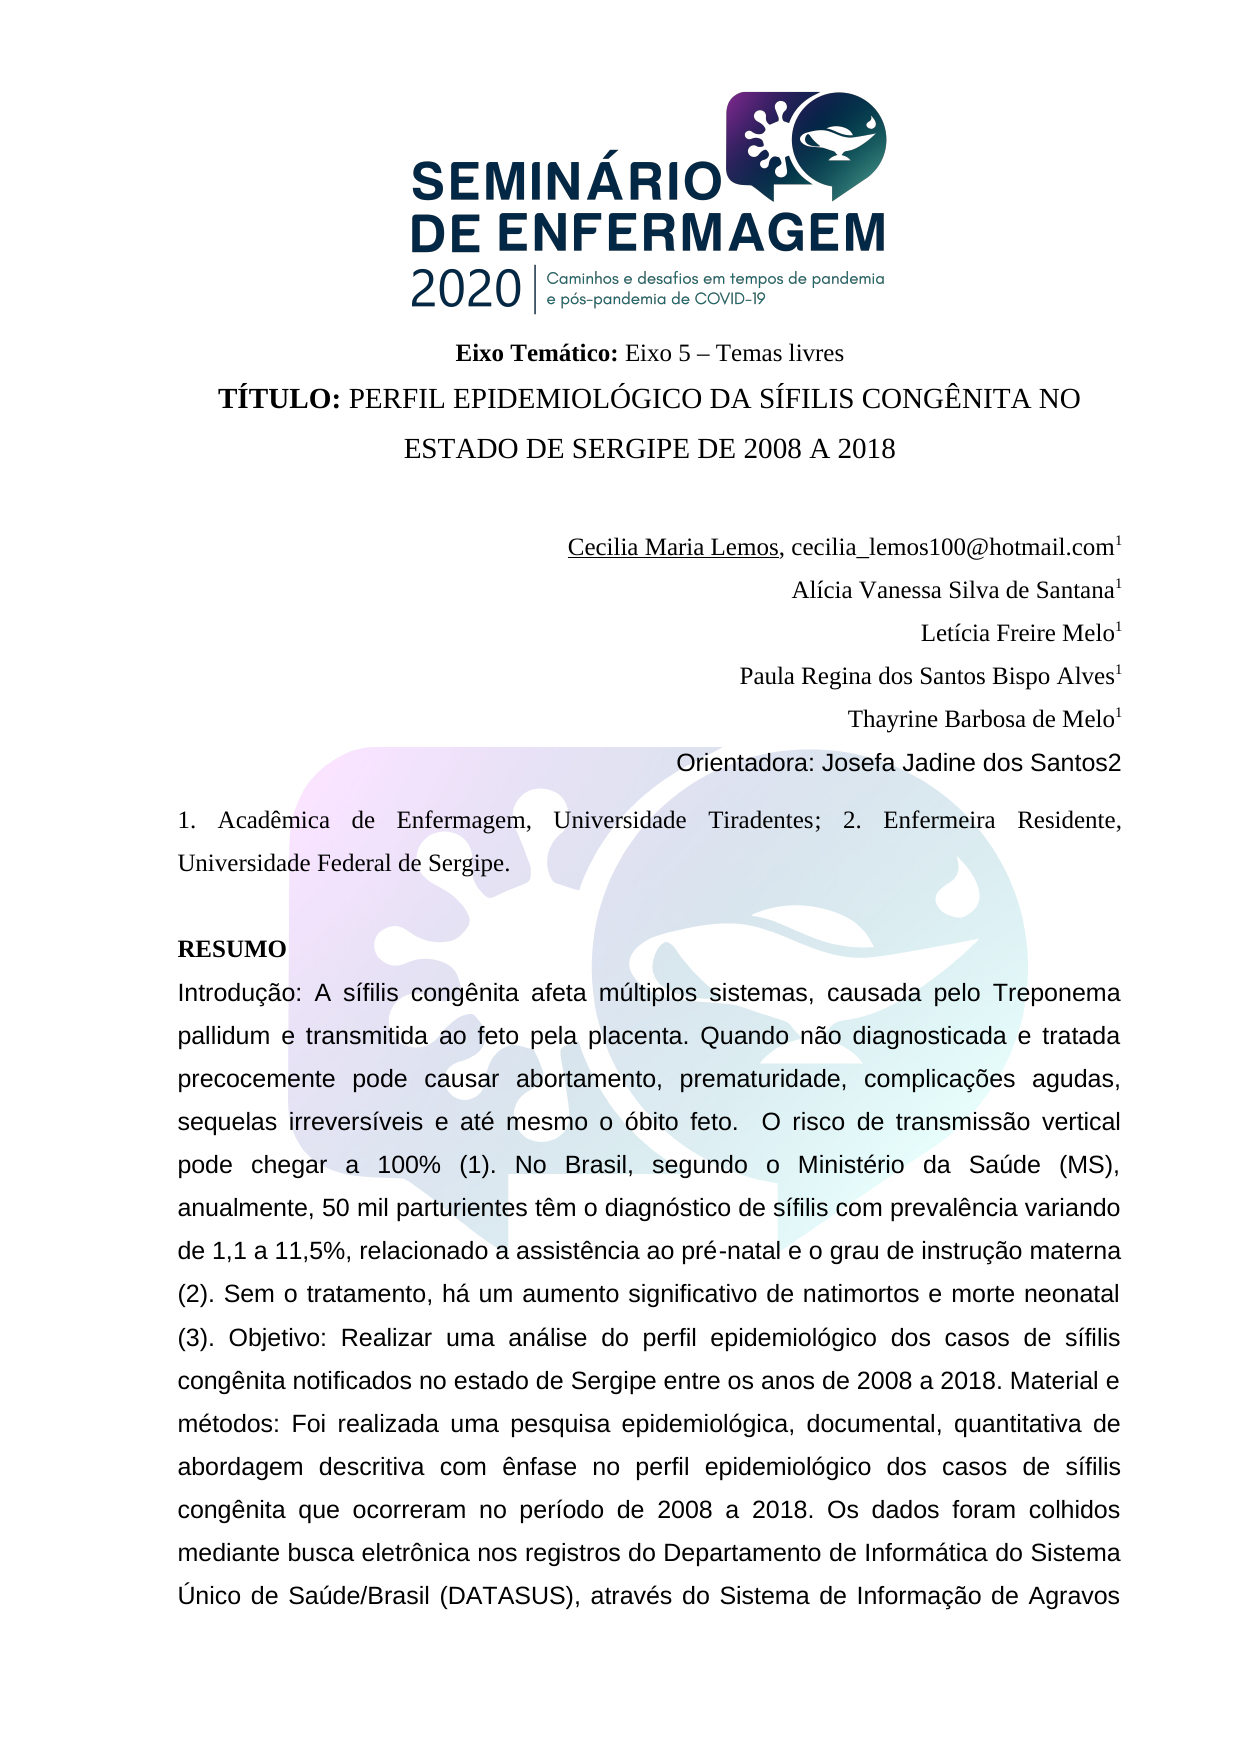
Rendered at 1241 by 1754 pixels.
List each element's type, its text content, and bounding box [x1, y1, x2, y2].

picture [356, 73, 944, 338]
text Eixo Temático: [177, 338, 1122, 367]
text , [177, 532, 1122, 561]
text RESUMO [177, 934, 1122, 963]
text ; [177, 805, 1122, 877]
text TÍTULO: [177, 381, 1122, 465]
